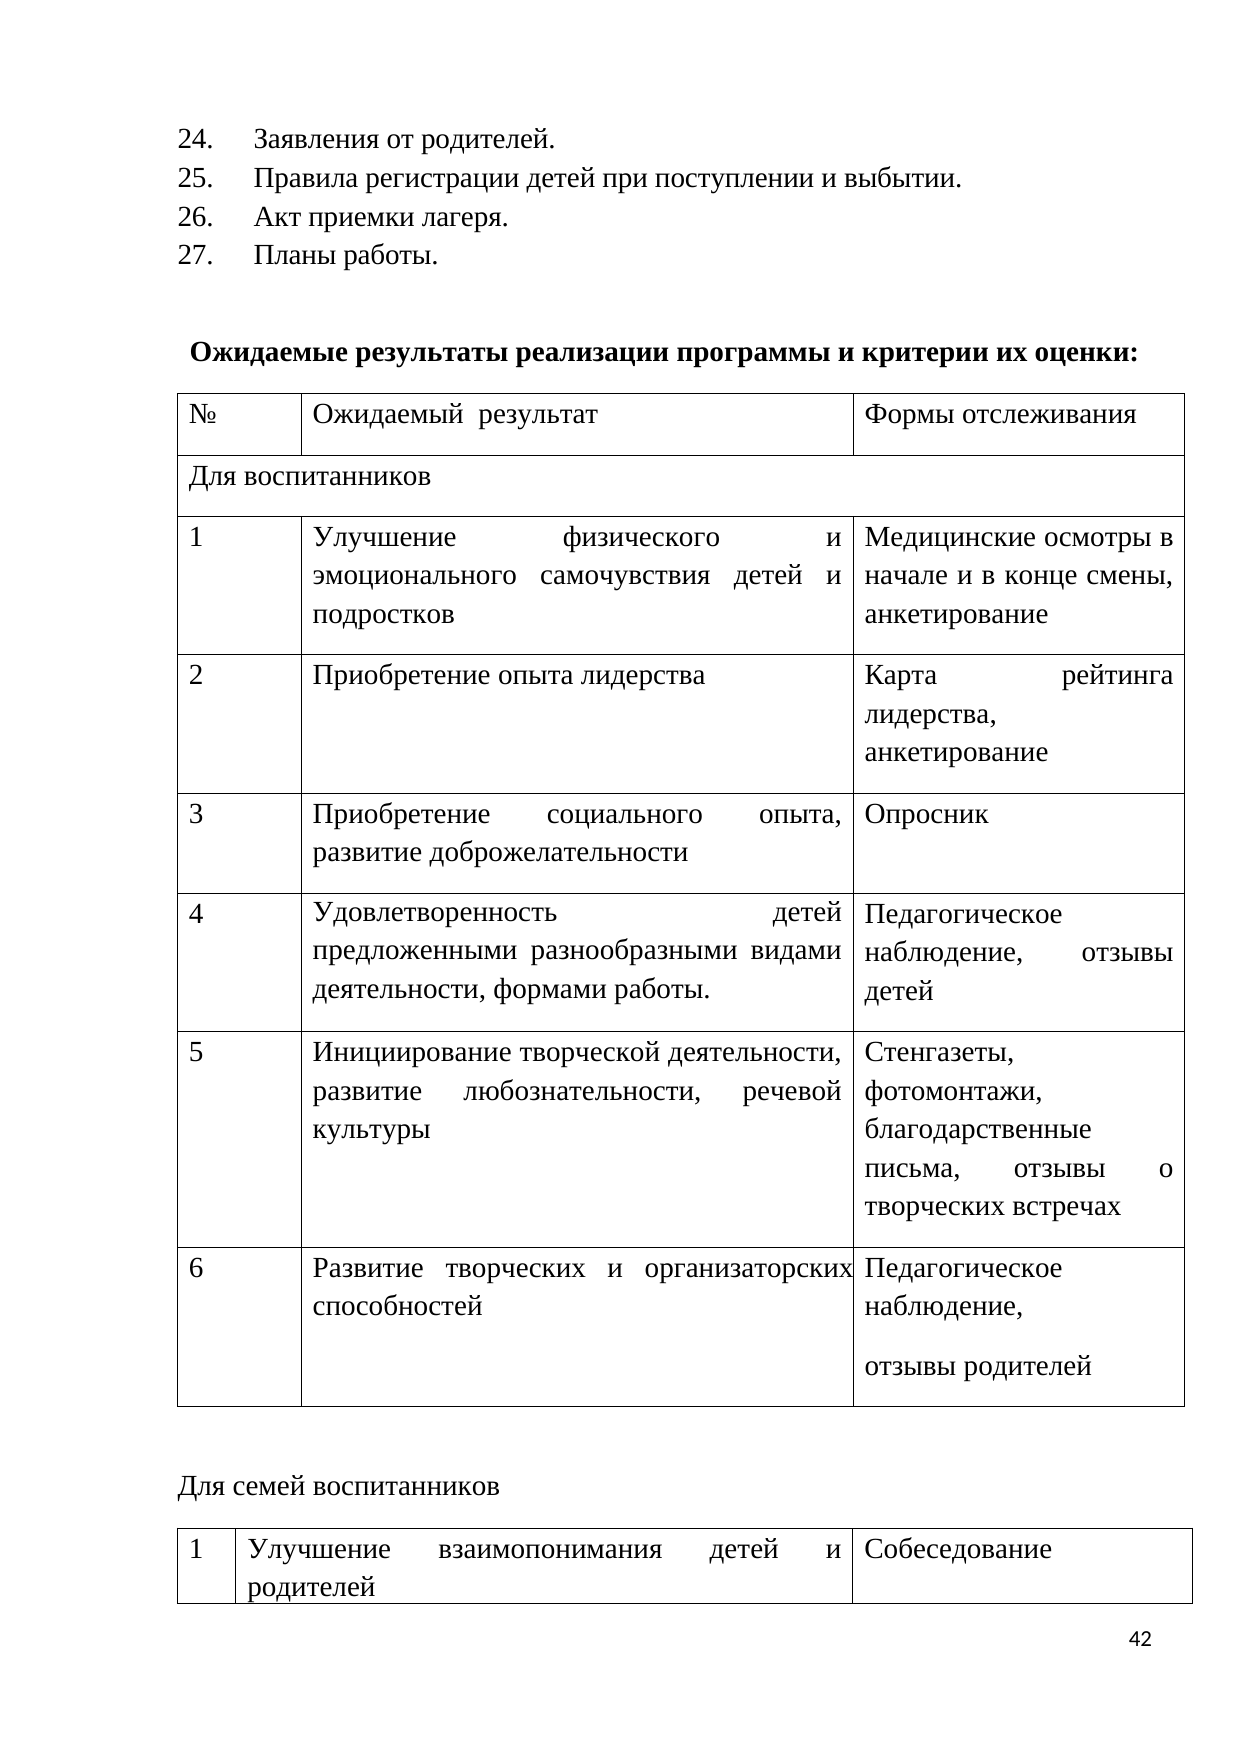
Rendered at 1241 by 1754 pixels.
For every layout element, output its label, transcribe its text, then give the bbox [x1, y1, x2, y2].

table_cell Педагогическое наблюдение, отзывы родителей [854, 1248, 1184, 1406]
table_cell Развитие творческих и организаторских способностей [302, 1248, 853, 1406]
table_cell Стенгазеты, фотомонтажи, благодарственные письма, отзывы о творческих встречах [854, 1032, 1184, 1247]
table_cell Опросник [854, 794, 1184, 893]
table_cell Педагогическое наблюдение, отзывы детей [854, 894, 1184, 1031]
table_cell Приобретение социального опыта, развитие доброжелательности [302, 794, 853, 893]
table_cell 3 [178, 794, 301, 893]
table_cell 1 [178, 517, 301, 654]
table_cell Приобретение опыта лидерства [302, 655, 853, 793]
table_header № [178, 394, 301, 454]
table_header Формы отслеживания [854, 394, 1184, 454]
table_cell Карта рейтинга лидерства, анкетирование [854, 655, 1184, 793]
table_header Ожидаемый результат [302, 394, 853, 454]
table_cell Для воспитанников [178, 456, 1184, 516]
table_cell 4 [178, 894, 301, 1031]
table_header Собеседование [853, 1529, 1192, 1603]
table_header Улучшение взаимопонимания детей и родителей [236, 1529, 852, 1603]
list Планы работы. [177, 234, 1152, 272]
table_cell 6 [178, 1248, 301, 1406]
list Акт приемки лагеря. [177, 195, 1152, 234]
table_cell 5 [178, 1032, 301, 1247]
table_header 1 [178, 1529, 235, 1603]
table_cell Улучшение физического и эмоционального самочувствия детей и подростков [302, 517, 853, 654]
table_cell Медицинские осмотры в начале и в конце смены, анкетирование [854, 517, 1184, 654]
text Для семей воспитанников [177, 1468, 1152, 1502]
table_cell Удовлетворенность детей предложенными разнообразными видами деятельности, формами работы. [302, 894, 853, 1031]
text Ожидаемые результаты реализации программы и критерии их оценки: [177, 334, 1152, 367]
table_cell 2 [178, 655, 301, 793]
list Заявления от родителей. [177, 118, 1152, 157]
table_cell Инициирование творческой деятельности, развитие любознательности, речевой культуры [302, 1032, 853, 1247]
list Правила регистрации детей при поступлении и выбытии. [177, 157, 1152, 195]
